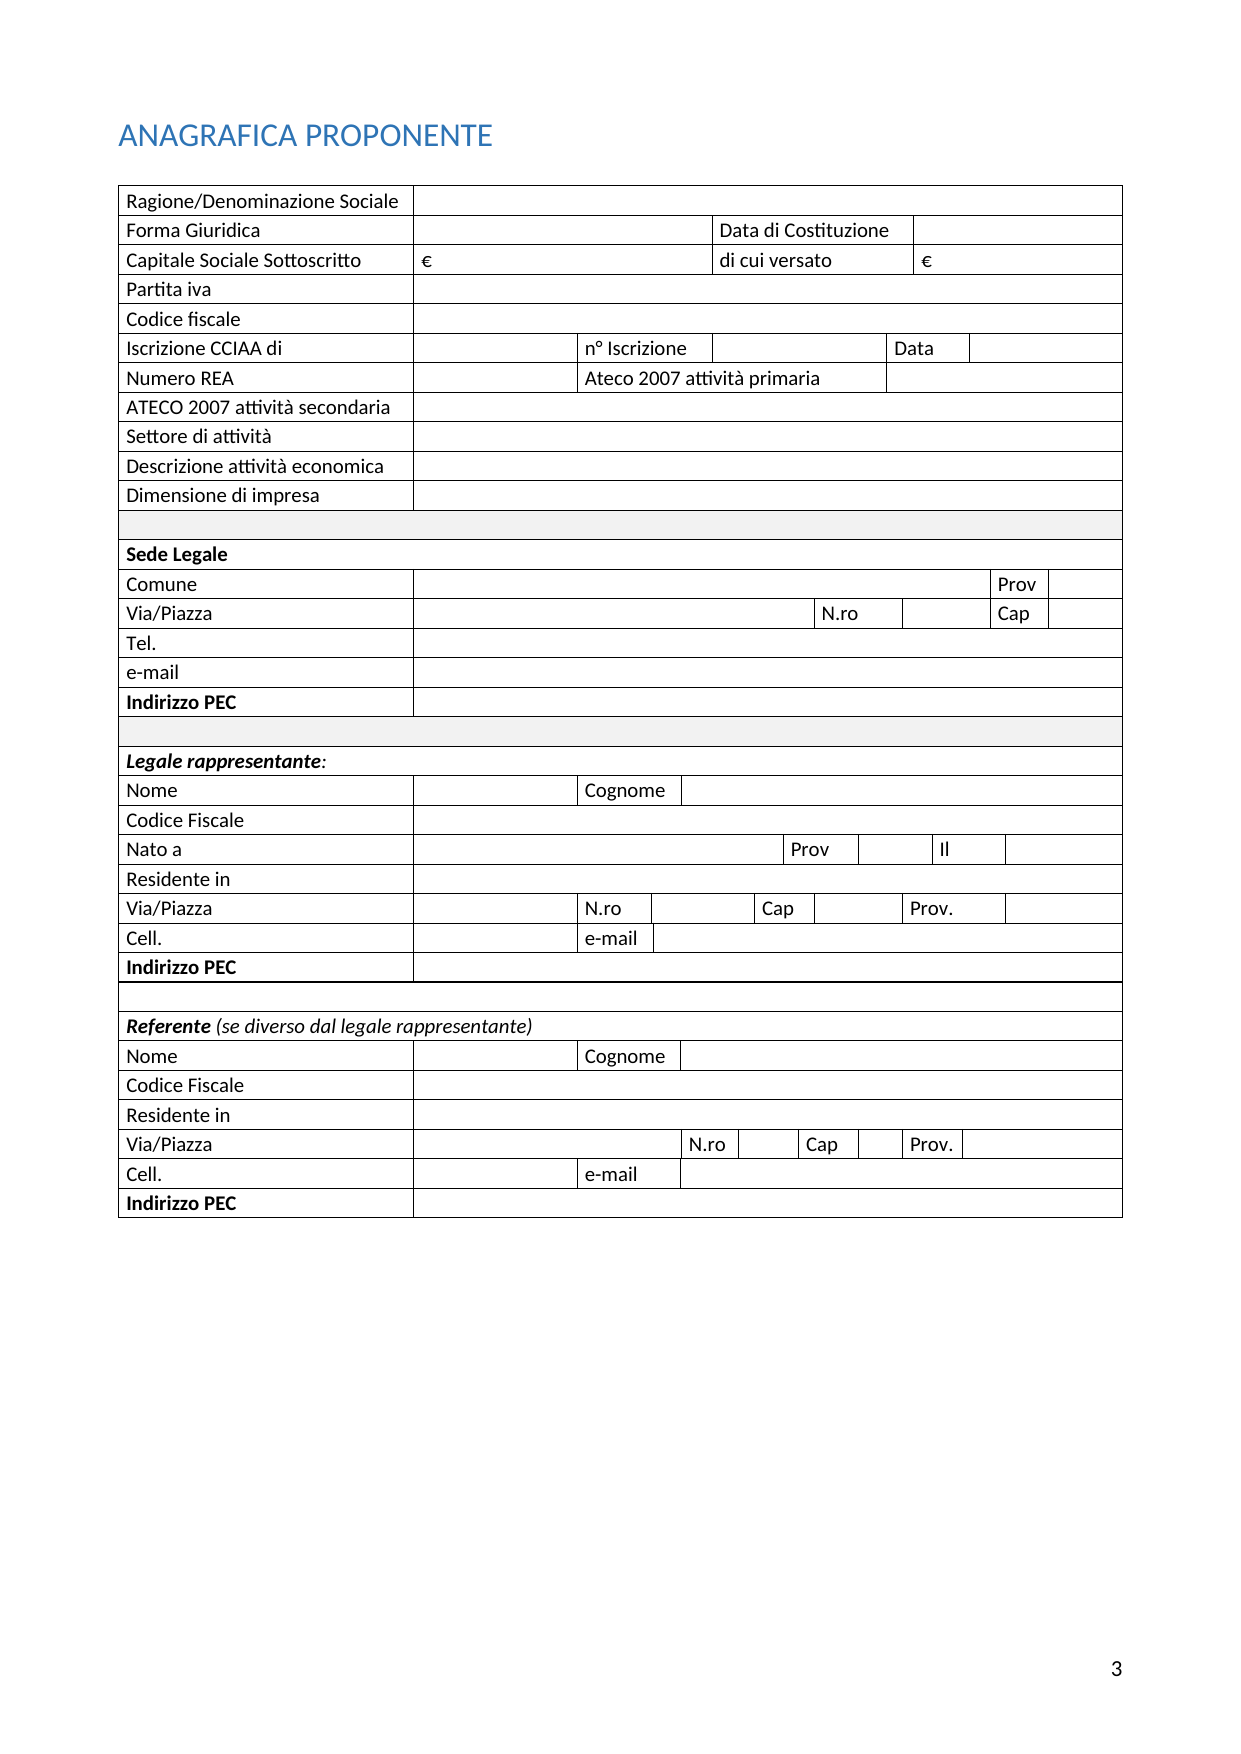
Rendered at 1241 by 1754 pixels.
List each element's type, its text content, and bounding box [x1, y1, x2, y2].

table_cell Data di Costituzione [713, 216, 913, 244]
table_cell Prov [991, 570, 1048, 598]
table_cell [903, 599, 990, 628]
table_cell Codice Fiscale [119, 1071, 413, 1099]
table_cell ATECO 2007 attività secondaria [119, 393, 413, 421]
table_cell [414, 924, 577, 952]
table_cell [887, 363, 1122, 392]
table_header Ragione/Denominazione Sociale [119, 186, 413, 215]
table_cell Dimensione di impresa [119, 481, 413, 510]
table_cell Codice Fiscale [119, 806, 413, 834]
table_cell [1049, 570, 1122, 598]
table_cell Tel. [119, 629, 413, 657]
table_cell Via/Piazza [119, 1130, 413, 1158]
table_cell Residente in [119, 1100, 413, 1129]
table_cell Via/Piazza [119, 599, 413, 628]
table_cell [414, 393, 1122, 421]
table_cell [970, 334, 1122, 362]
table_header [414, 186, 1122, 215]
table_cell Iscrizione CCIAA di [119, 334, 413, 362]
table_cell [119, 511, 1122, 539]
table_cell N.ro [815, 599, 902, 628]
table_cell Ateco 2007 attività primaria [578, 363, 886, 392]
table_cell [654, 924, 1122, 952]
table_cell Via/Piazza [119, 894, 413, 922]
table_cell [963, 1130, 1122, 1158]
table_cell [1006, 835, 1122, 863]
table_cell [414, 688, 1122, 716]
table_cell Indirizzo PEC [119, 1189, 413, 1217]
table_cell € [414, 245, 712, 274]
table_cell [859, 835, 932, 863]
table_cell N.ro [682, 1130, 738, 1158]
table_cell [1049, 599, 1122, 628]
table_cell Data [887, 334, 969, 362]
table_cell Descrizione attività economica [119, 452, 413, 480]
table_cell e-mail [578, 1159, 680, 1188]
table_cell Comune [119, 570, 413, 598]
table_cell [859, 1130, 902, 1158]
table_cell [1006, 894, 1122, 922]
table_cell [414, 806, 1122, 834]
table_cell e-mail [578, 924, 653, 952]
table_cell di cui versato [713, 245, 913, 274]
table_cell Forma Giuridica [119, 216, 413, 244]
table_cell Nome [119, 1041, 413, 1070]
table_cell Partita iva [119, 275, 413, 303]
table_cell Capitale Sociale Sottoscritto [119, 245, 413, 274]
table_cell [682, 776, 1122, 804]
table_cell [414, 599, 814, 628]
table_cell [119, 717, 1122, 746]
table_cell [652, 894, 754, 922]
table_cell [681, 1159, 1122, 1188]
table_cell [414, 1130, 681, 1158]
table_cell Cap [799, 1130, 858, 1158]
table_cell [414, 452, 1122, 480]
table_cell [414, 1189, 1122, 1217]
table_cell Referente (se diverso dal legale rappresentante) [119, 1012, 1122, 1040]
table_cell Cognome [578, 1041, 680, 1070]
table_cell [414, 1041, 577, 1070]
table_cell N.ro [578, 894, 651, 922]
table_cell Settore di attività [119, 422, 413, 451]
table_cell € [914, 245, 1122, 274]
table_cell e-mail [119, 658, 413, 687]
table_cell [713, 334, 886, 362]
table_cell Nome [119, 776, 413, 804]
table_cell [414, 953, 1122, 981]
table_cell Numero REA [119, 363, 413, 392]
table_cell Legale rappresentante: [119, 747, 1122, 775]
table_cell [414, 865, 1122, 893]
table_cell Prov. [903, 1130, 962, 1158]
table_cell [414, 481, 1122, 510]
table_cell [414, 776, 577, 804]
table_cell Prov [784, 835, 858, 863]
table_cell Sede Legale [119, 540, 1122, 569]
table_cell Codice fiscale [119, 304, 413, 333]
table_cell [681, 1041, 1122, 1070]
table_cell [414, 835, 783, 863]
subtitle ANAGRAFICA PROPONENTE [118, 114, 1122, 154]
table_cell [119, 983, 1122, 1011]
table_cell Cell. [119, 1159, 413, 1188]
table_cell [739, 1130, 798, 1158]
table_cell [414, 1100, 1122, 1129]
table_cell [414, 629, 1122, 657]
table_cell [414, 570, 990, 598]
table_cell Prov. [903, 894, 1005, 922]
table_cell [414, 1159, 577, 1188]
table_cell [414, 1071, 1122, 1099]
table_cell [414, 422, 1122, 451]
table_cell [414, 304, 1122, 333]
table_cell [414, 216, 712, 244]
table_cell n° Iscrizione [578, 334, 712, 362]
table_cell Indirizzo PEC [119, 688, 413, 716]
table_cell Cell. [119, 924, 413, 952]
table_cell [914, 216, 1122, 244]
table_cell Il [933, 835, 1005, 863]
table_cell Cognome [578, 776, 681, 804]
table_cell Cap [755, 894, 814, 922]
table_cell [815, 894, 902, 922]
table_cell [414, 334, 577, 362]
table_cell [414, 275, 1122, 303]
table_cell [414, 658, 1122, 687]
table_cell Cap [991, 599, 1048, 628]
table_cell Indirizzo PEC [119, 953, 413, 981]
table_cell Nato a [119, 835, 413, 863]
table_cell [414, 363, 577, 392]
table_cell Residente in [119, 865, 413, 893]
table_cell [414, 894, 577, 922]
